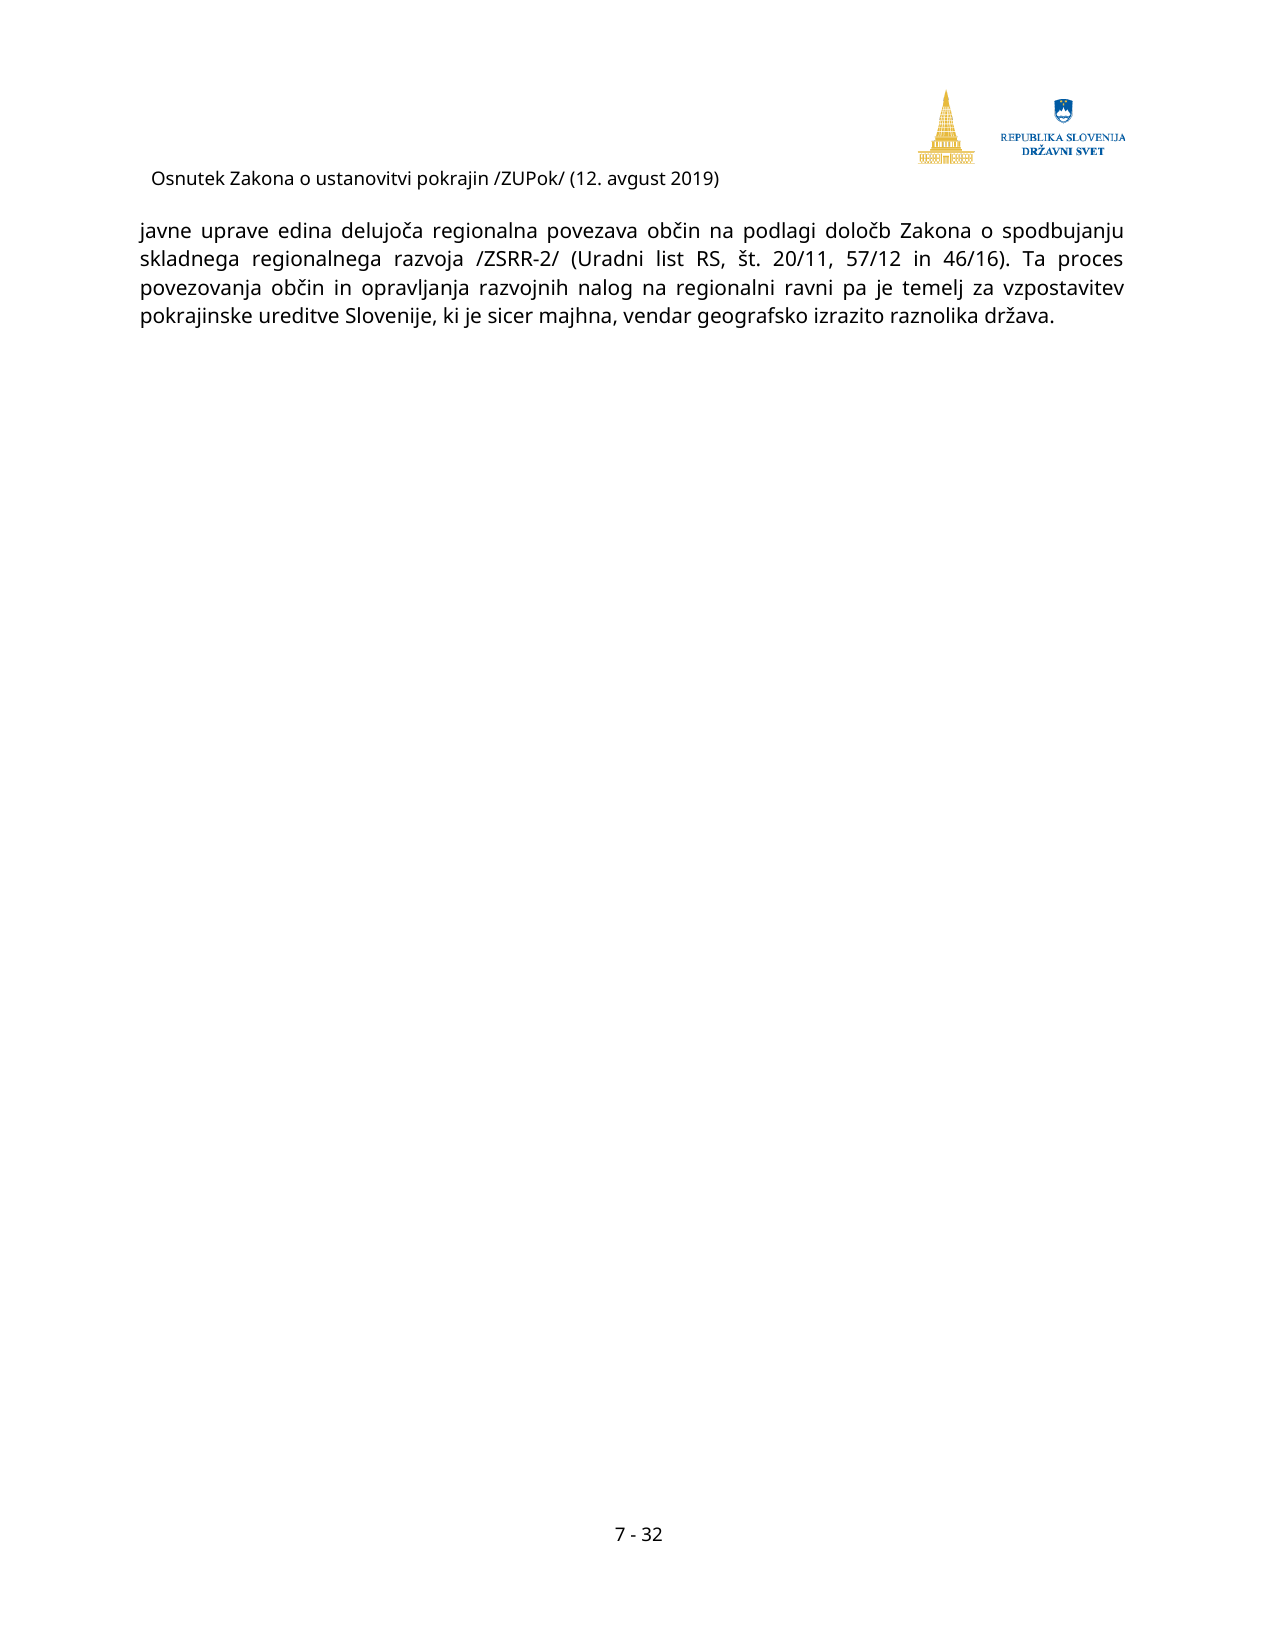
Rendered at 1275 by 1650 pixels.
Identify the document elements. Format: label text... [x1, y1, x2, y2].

picture [917, 88, 1126, 164]
